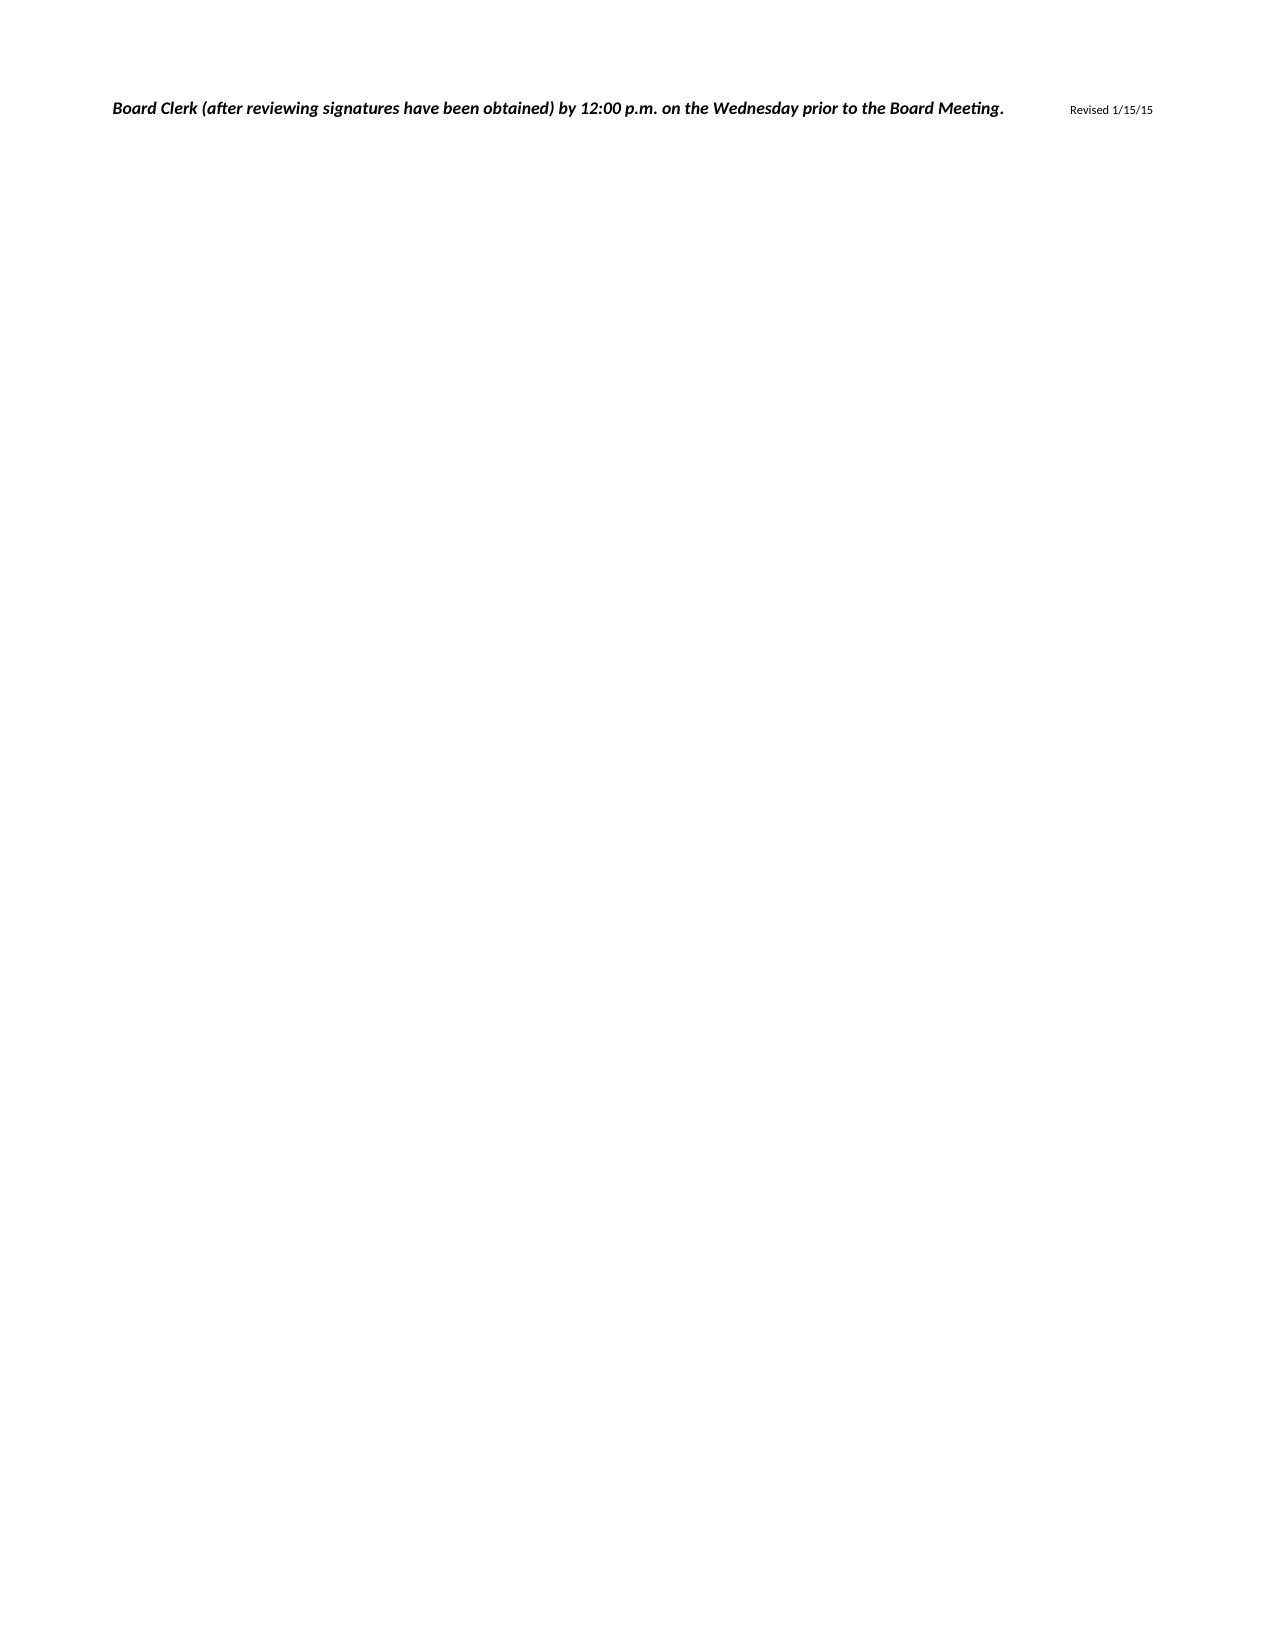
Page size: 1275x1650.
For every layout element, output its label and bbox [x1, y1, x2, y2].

text [112, 97, 1162, 119]
